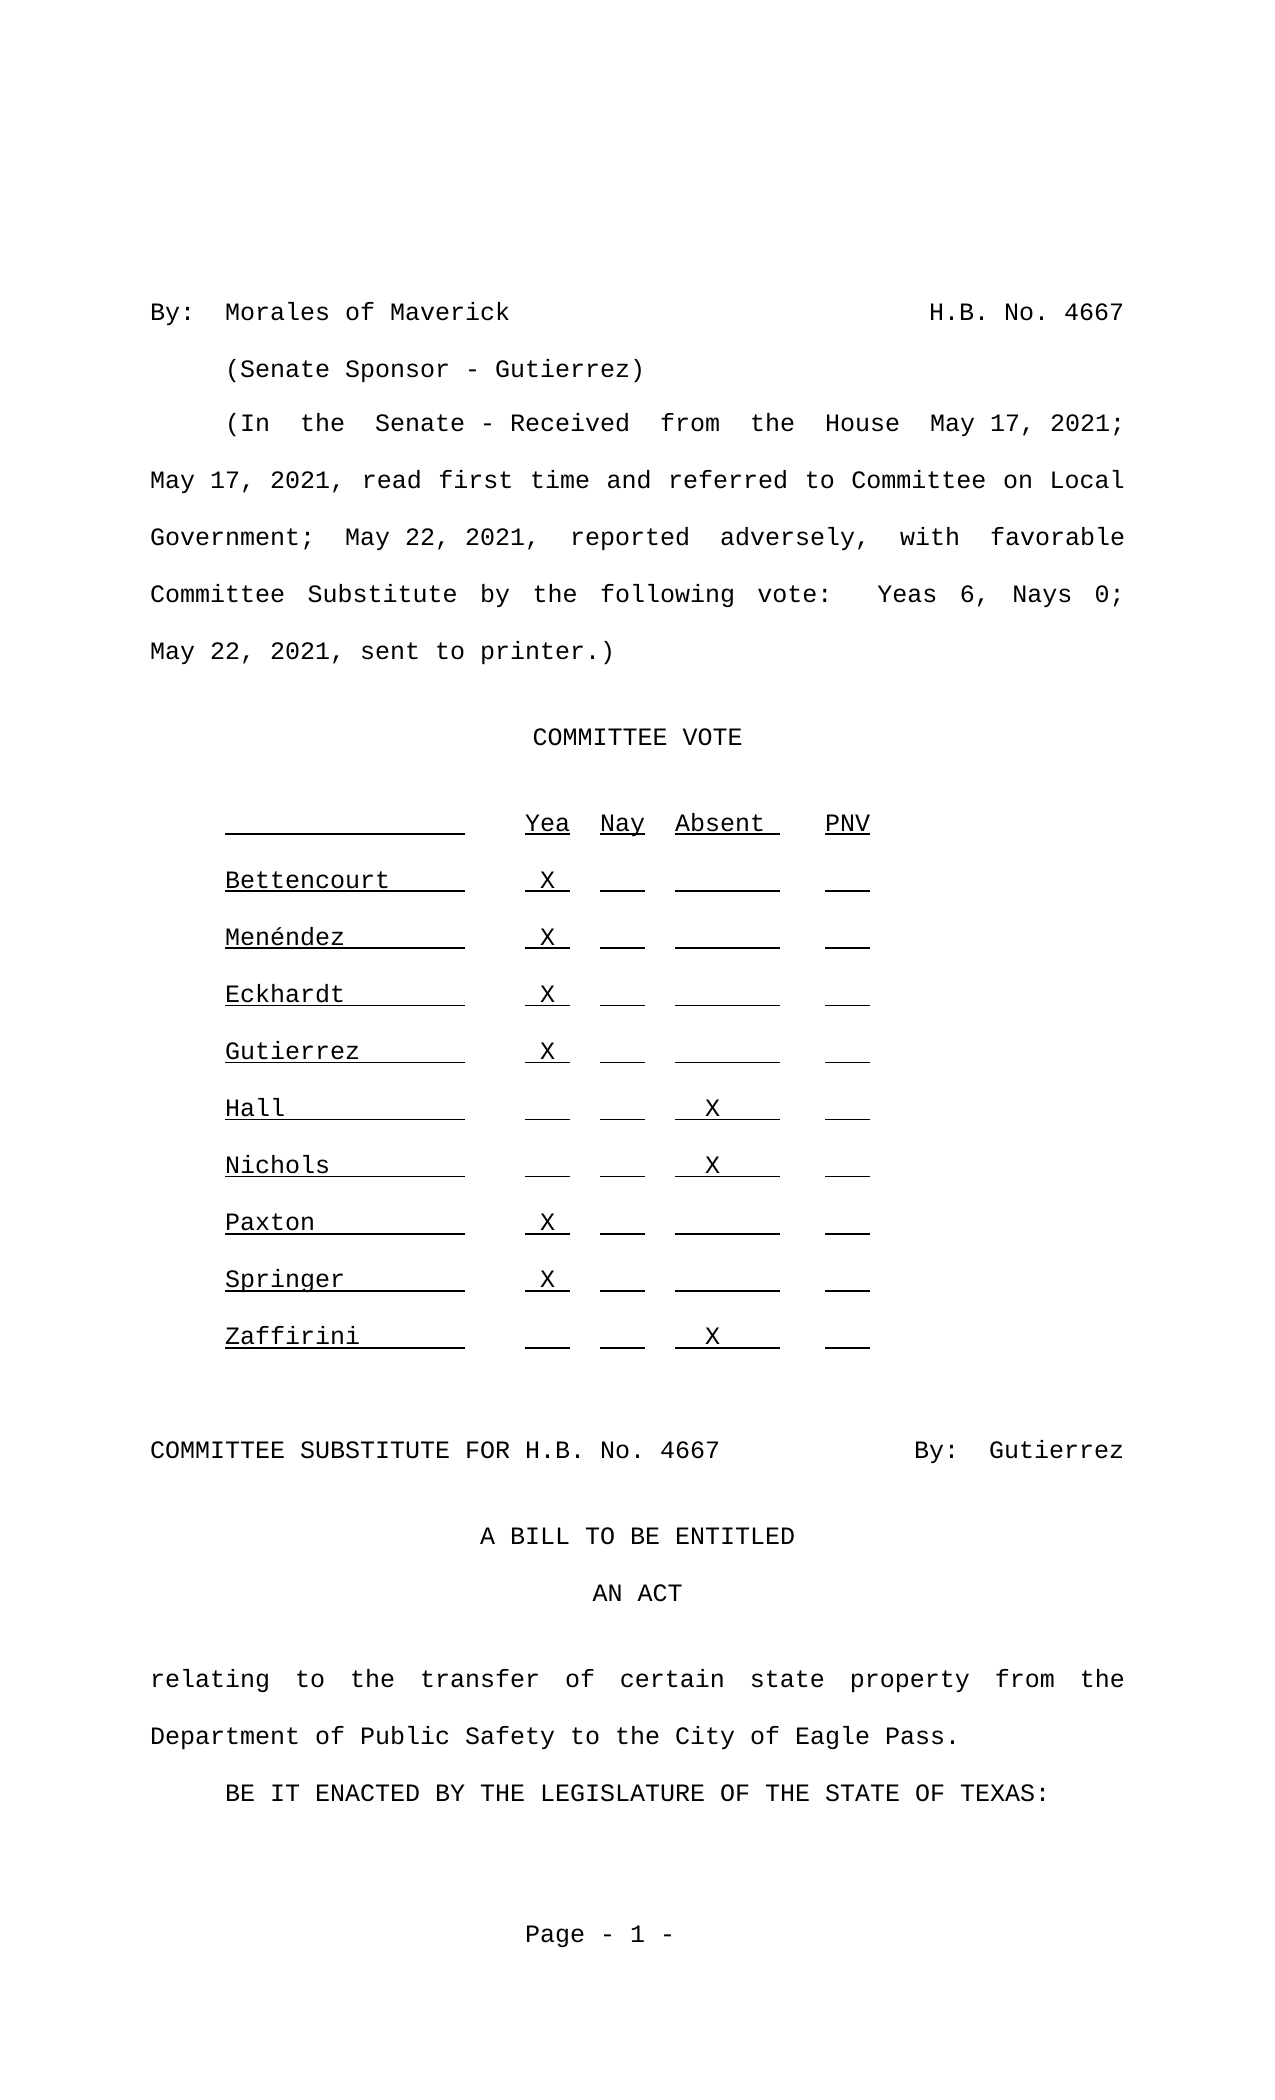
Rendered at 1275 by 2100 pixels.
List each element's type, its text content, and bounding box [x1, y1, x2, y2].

text Menéndez X [150, 924, 975, 953]
text COMMITTEE SUBSTITUTE FOR H.B. No. 4667 By: Gutierrez [150, 1438, 1125, 1466]
text Paxton X [150, 1209, 975, 1238]
text Springer X [150, 1267, 975, 1295]
text Zaffirini X [150, 1324, 975, 1352]
text Nichols X [150, 1152, 975, 1181]
text (Senate Sponsor - Gutierrez) [150, 357, 1125, 385]
text Eckhardt X [150, 981, 975, 1010]
text (In the Senate - Received from the House May 17, 2021; May 17, 2021, read first time and referred to Committee on Local Government; May 22, 2021, reported adversely, with favorable Committee Substitute by the following vote: Yeas 6, Nays 0; May 22, 2021, sent to printer.) [150, 410, 1125, 667]
text AN ACT [150, 1581, 1125, 1609]
text Bettencourt X [150, 867, 975, 896]
text A BILL TO BE ENTITLED [150, 1523, 1125, 1552]
text Yea Nay Absent PNV [150, 810, 975, 838]
text Hall X [150, 1095, 975, 1124]
text Gutierrez X [150, 1038, 975, 1067]
text By: Morales of Maverick H.B. No. 4667 [150, 300, 1125, 328]
text COMMITTEE VOTE [150, 724, 1125, 753]
text BE IT ENACTED BY THE LEGISLATURE OF THE STATE OF TEXAS: [150, 1780, 1125, 1809]
text relating to the transfer of certain state property from the Department of Public Safety to the City of Eagle Pass. [150, 1666, 1125, 1752]
